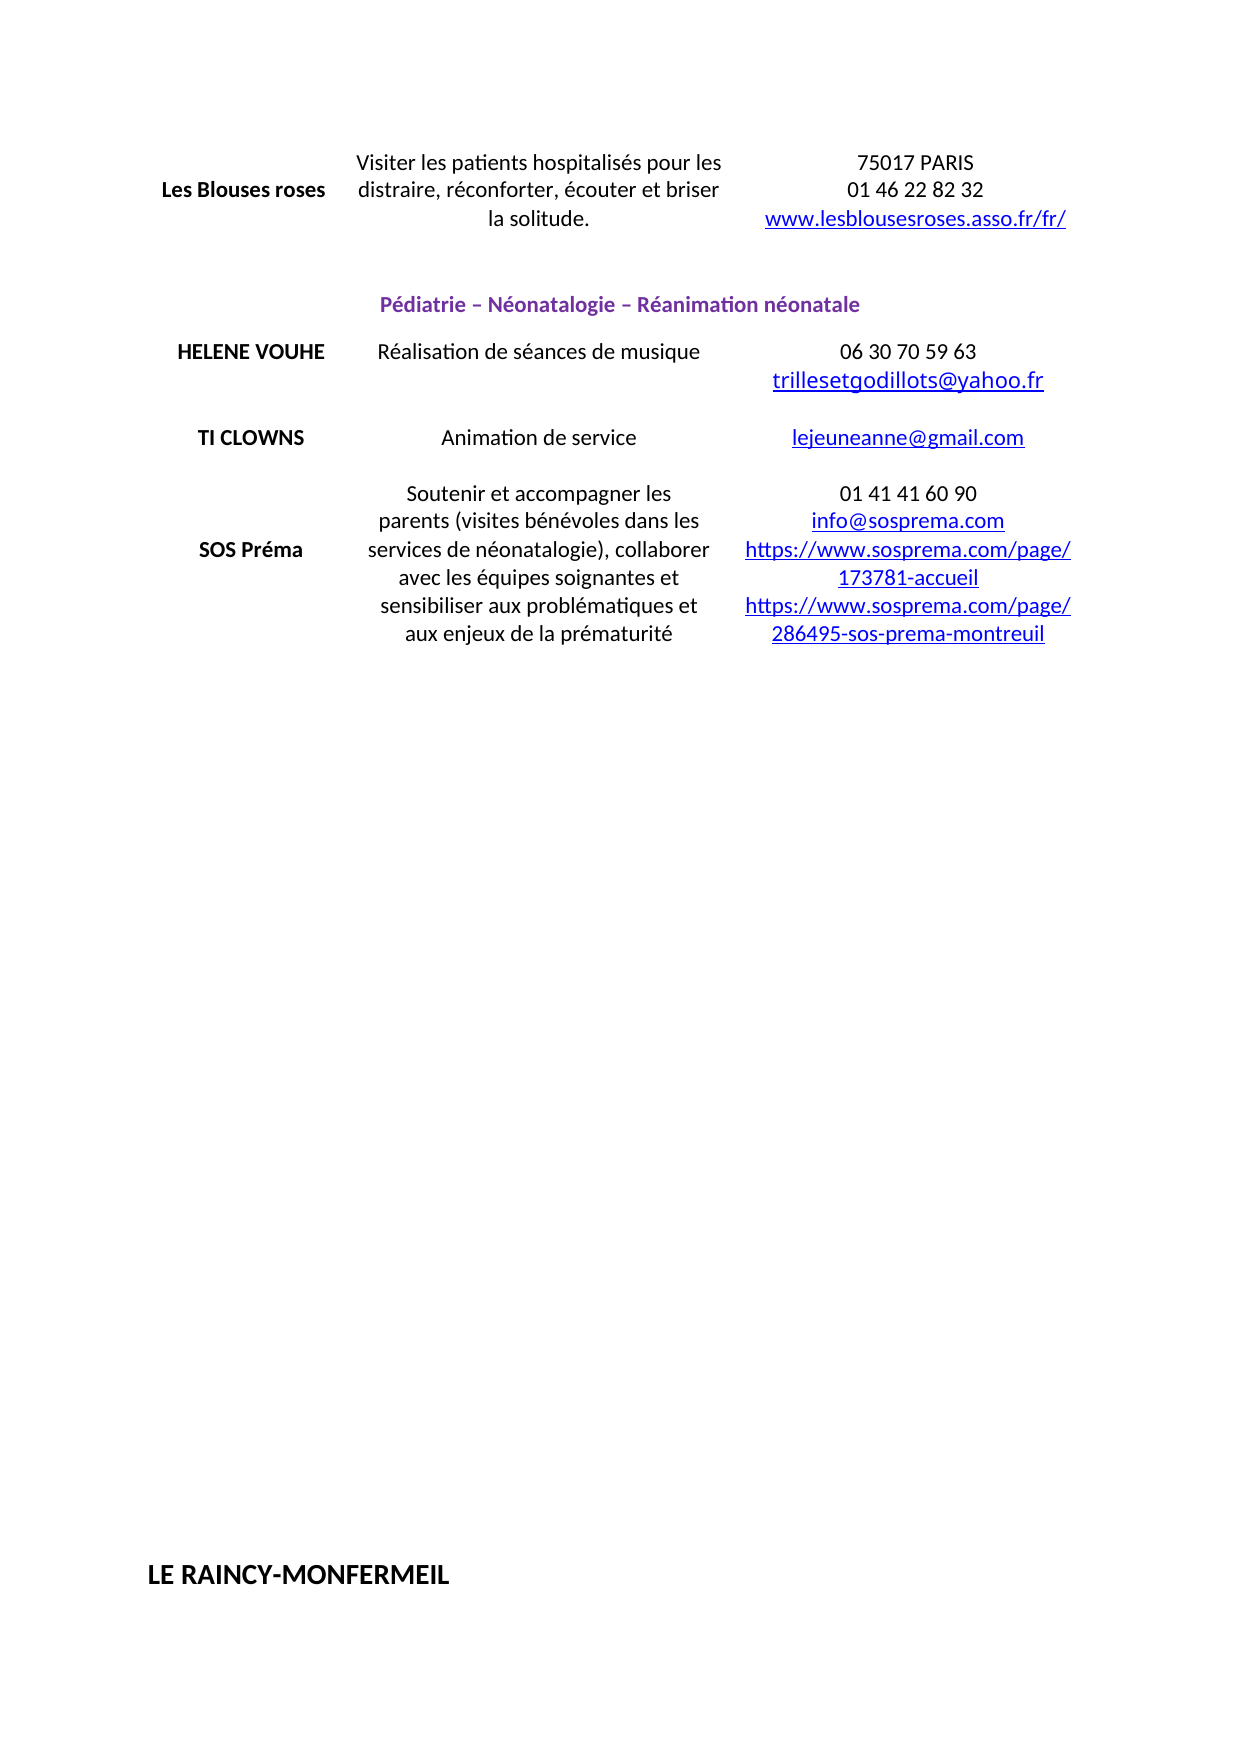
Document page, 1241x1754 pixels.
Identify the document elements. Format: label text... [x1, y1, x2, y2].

text Pédiatrie – Néonatalogie – Réanimation néonatale [148, 290, 1093, 318]
table_cell 01 41 41 60 90 info@sosprema.com https://www.sosprema.com/page/173781-accueil https://www.sosprema.com/page/286495-sos-prema-montreuil [724, 479, 1093, 675]
text LE RAINCY-MONFERMEIL [148, 1556, 1093, 1592]
table_cell TI CLOWNS [148, 423, 354, 479]
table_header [738, 148, 1093, 260]
table_cell SOS Préma [148, 479, 354, 675]
table_cell Animation de service [354, 423, 723, 479]
table_header Les Blouses roses [148, 148, 339, 260]
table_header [340, 148, 738, 260]
table_cell lejeuneanne@gmail.com [724, 423, 1093, 479]
table_header HELENE VOUHE [148, 337, 354, 423]
table_header Réalisation de séances de musique [354, 337, 723, 423]
table_header 06 30 70 59 63 trillesetgodillots@yahoo.fr [724, 337, 1093, 423]
table_cell Soutenir et accompagner les parents (visites bénévoles dans les services de néonatalogie), collaborer avec les équipes soignantes et sensibiliser aux problématiques et aux enjeux de la prématurité [354, 479, 723, 675]
